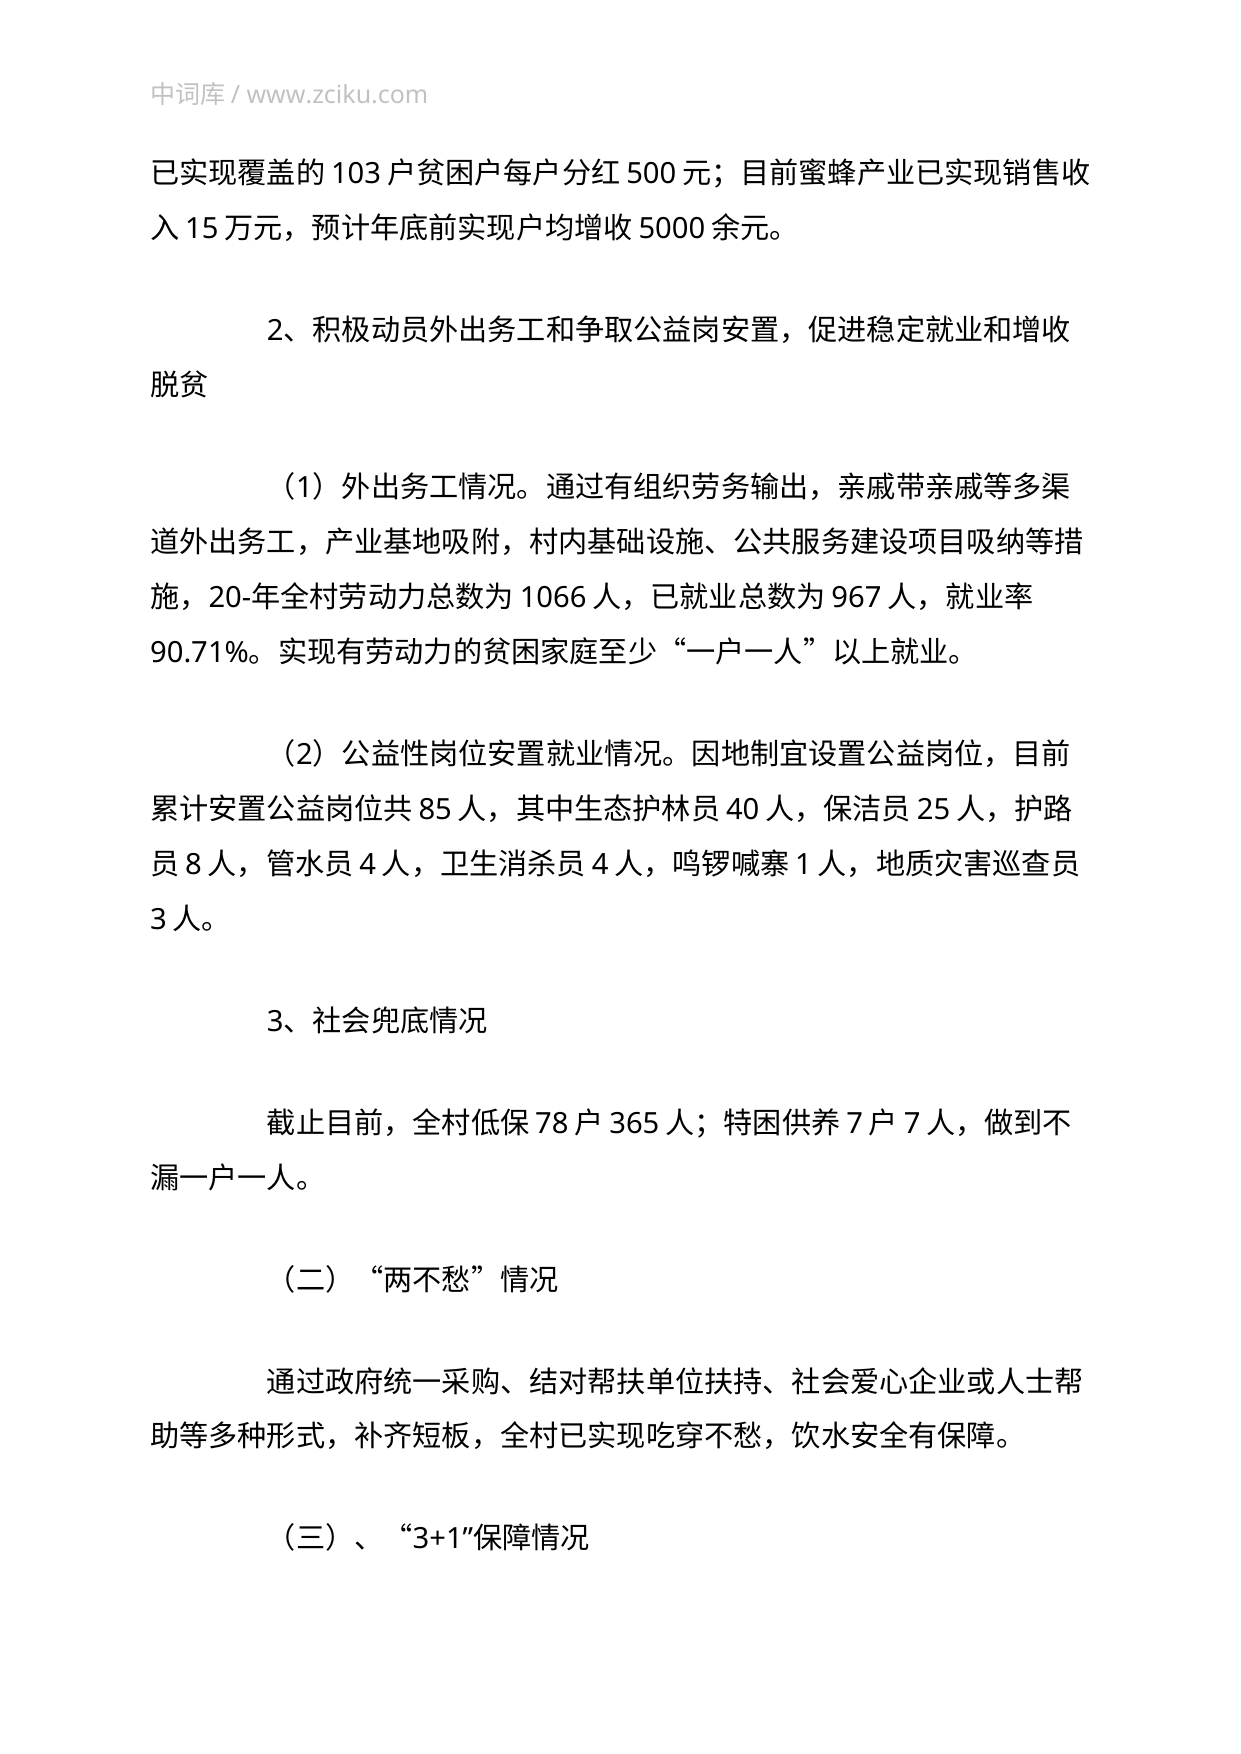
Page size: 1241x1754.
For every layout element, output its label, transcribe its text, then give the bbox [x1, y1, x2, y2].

text （二）“两不愁”情况 [150, 1256, 1090, 1299]
text 截止目前，全村低保78户365人；特困供养7户7人，做到不漏一户一人。 [150, 1099, 1090, 1197]
text 3、社会兜底情况 [150, 998, 1090, 1040]
text （2）公益性岗位安置就业情况。因地制宜设置公益岗位，目前累计安置公益岗位共85人，其中生态护林员40人，保洁员25人，护路员8人，管水员4人，卫生消杀员4人，鸣锣喊寨1人，地质灾害巡查员3人。 [150, 731, 1090, 938]
text （1）外出务工情况。通过有组织劳务输出，亲戚带亲戚等多渠道外出务工，产业基地吸附，村内基础设施、公共服务建设项目吸纳等措施，20-年全村劳动力总数为1066人，已就业总数为967人，就业率90.71%。实现有劳动力的贫困家庭至少“一户一人”以上就业。 [150, 464, 1090, 671]
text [150, 150, 1090, 247]
text 2、积极动员外出务工和争取公益岗安置，促进稳定就业和增收脱贫 [150, 307, 1090, 404]
text 通过政府统一采购、结对帮扶单位扶持、社会爱心企业或人士帮助等多种形式，补齐短板，全村已实现吃穿不愁，饮水安全有保障。 [150, 1358, 1090, 1455]
text （三）、“3+1”保障情况 [150, 1515, 1090, 1557]
